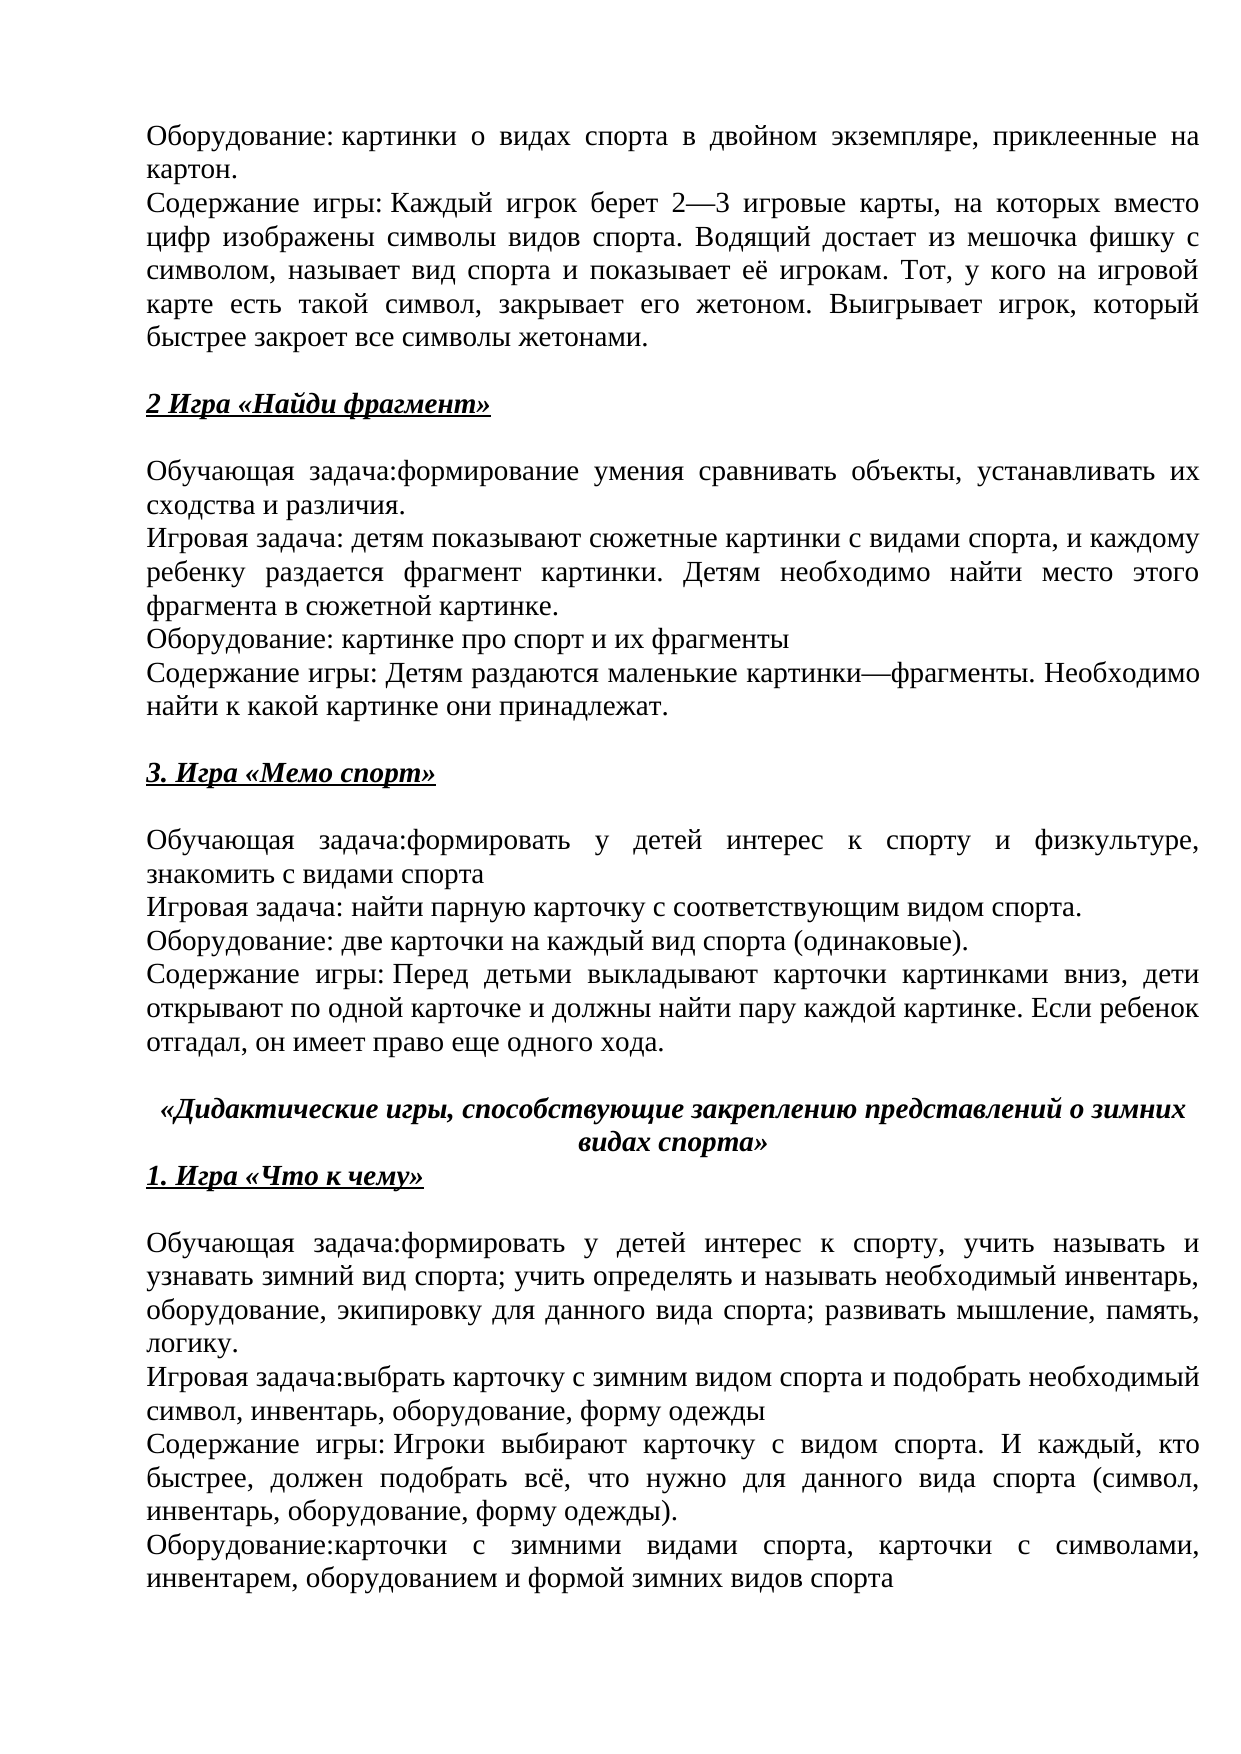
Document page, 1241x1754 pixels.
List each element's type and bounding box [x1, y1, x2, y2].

table_header [146, 118, 1201, 1627]
